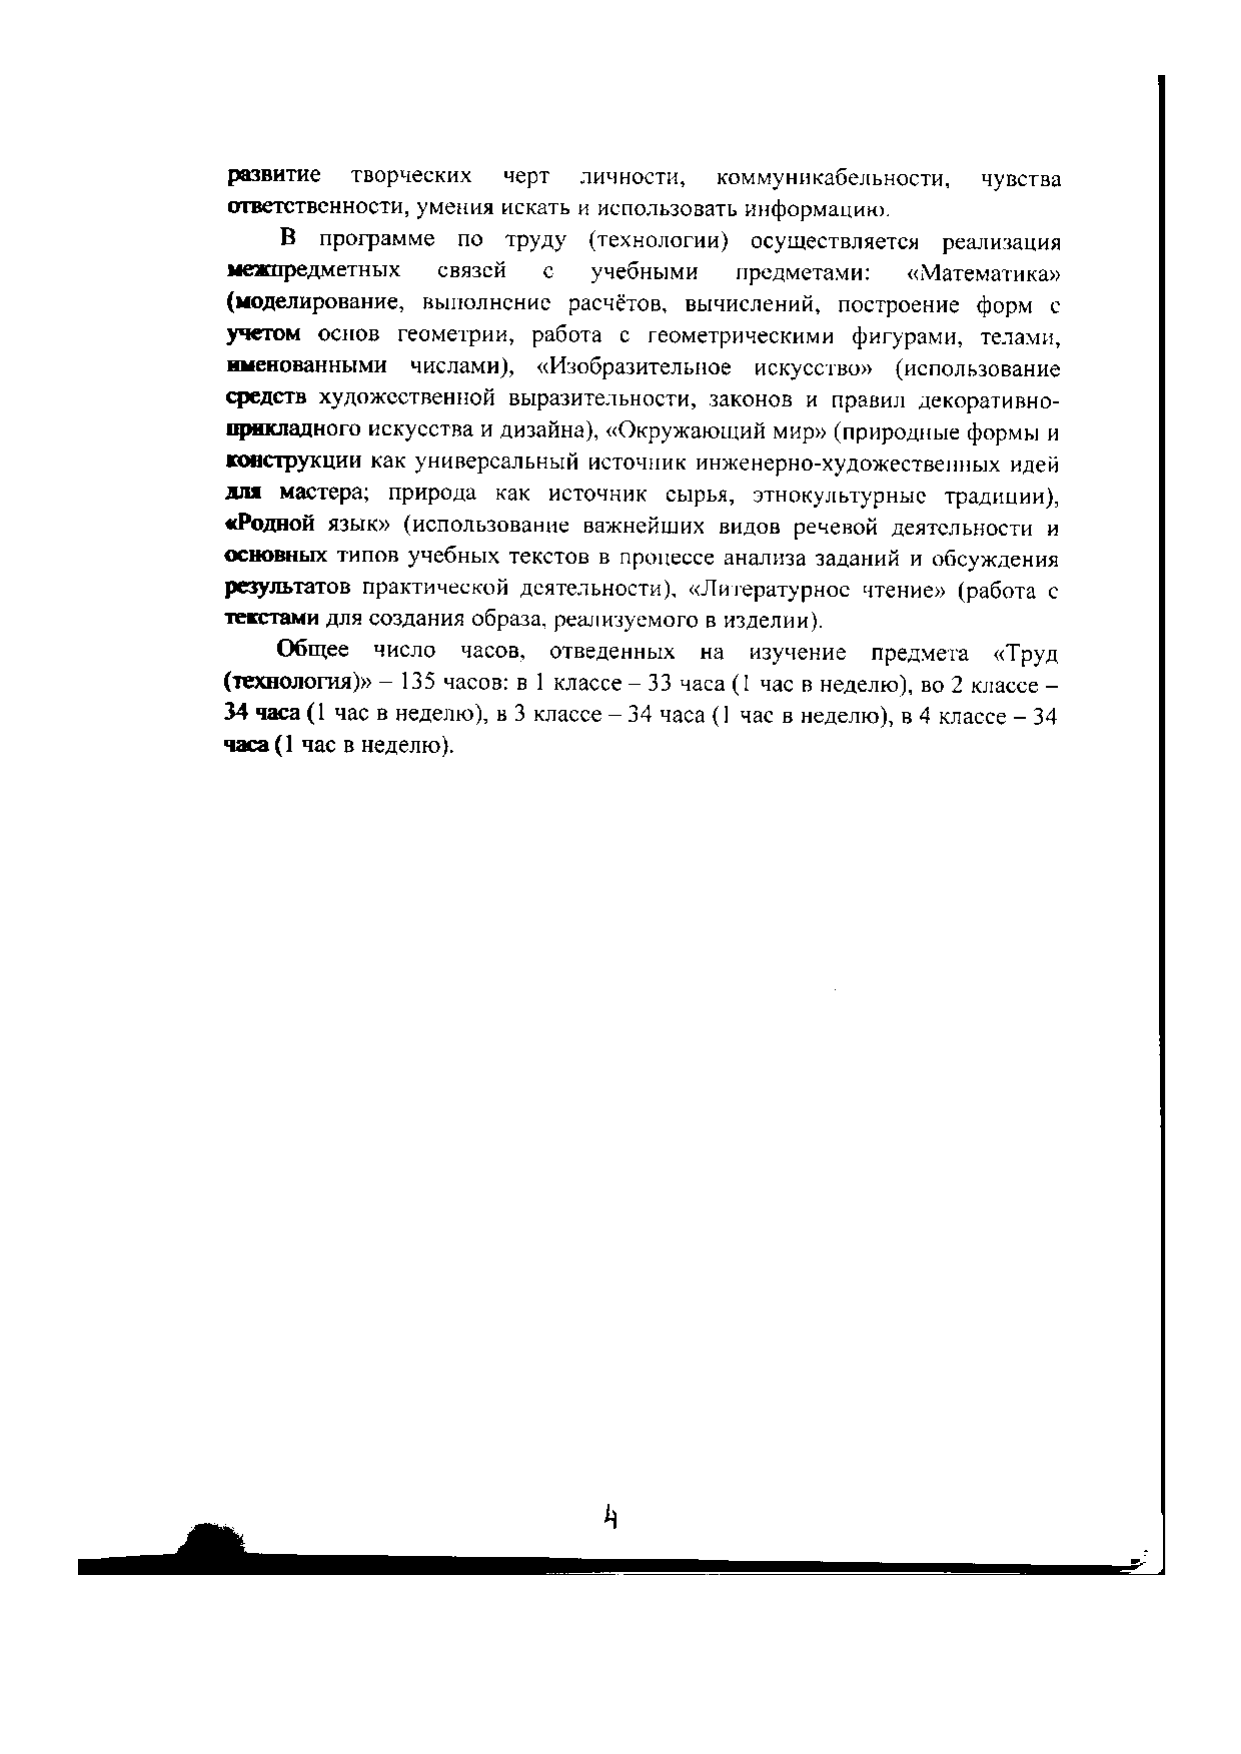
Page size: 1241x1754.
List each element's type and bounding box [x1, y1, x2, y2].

picture [75, 75, 1166, 1575]
